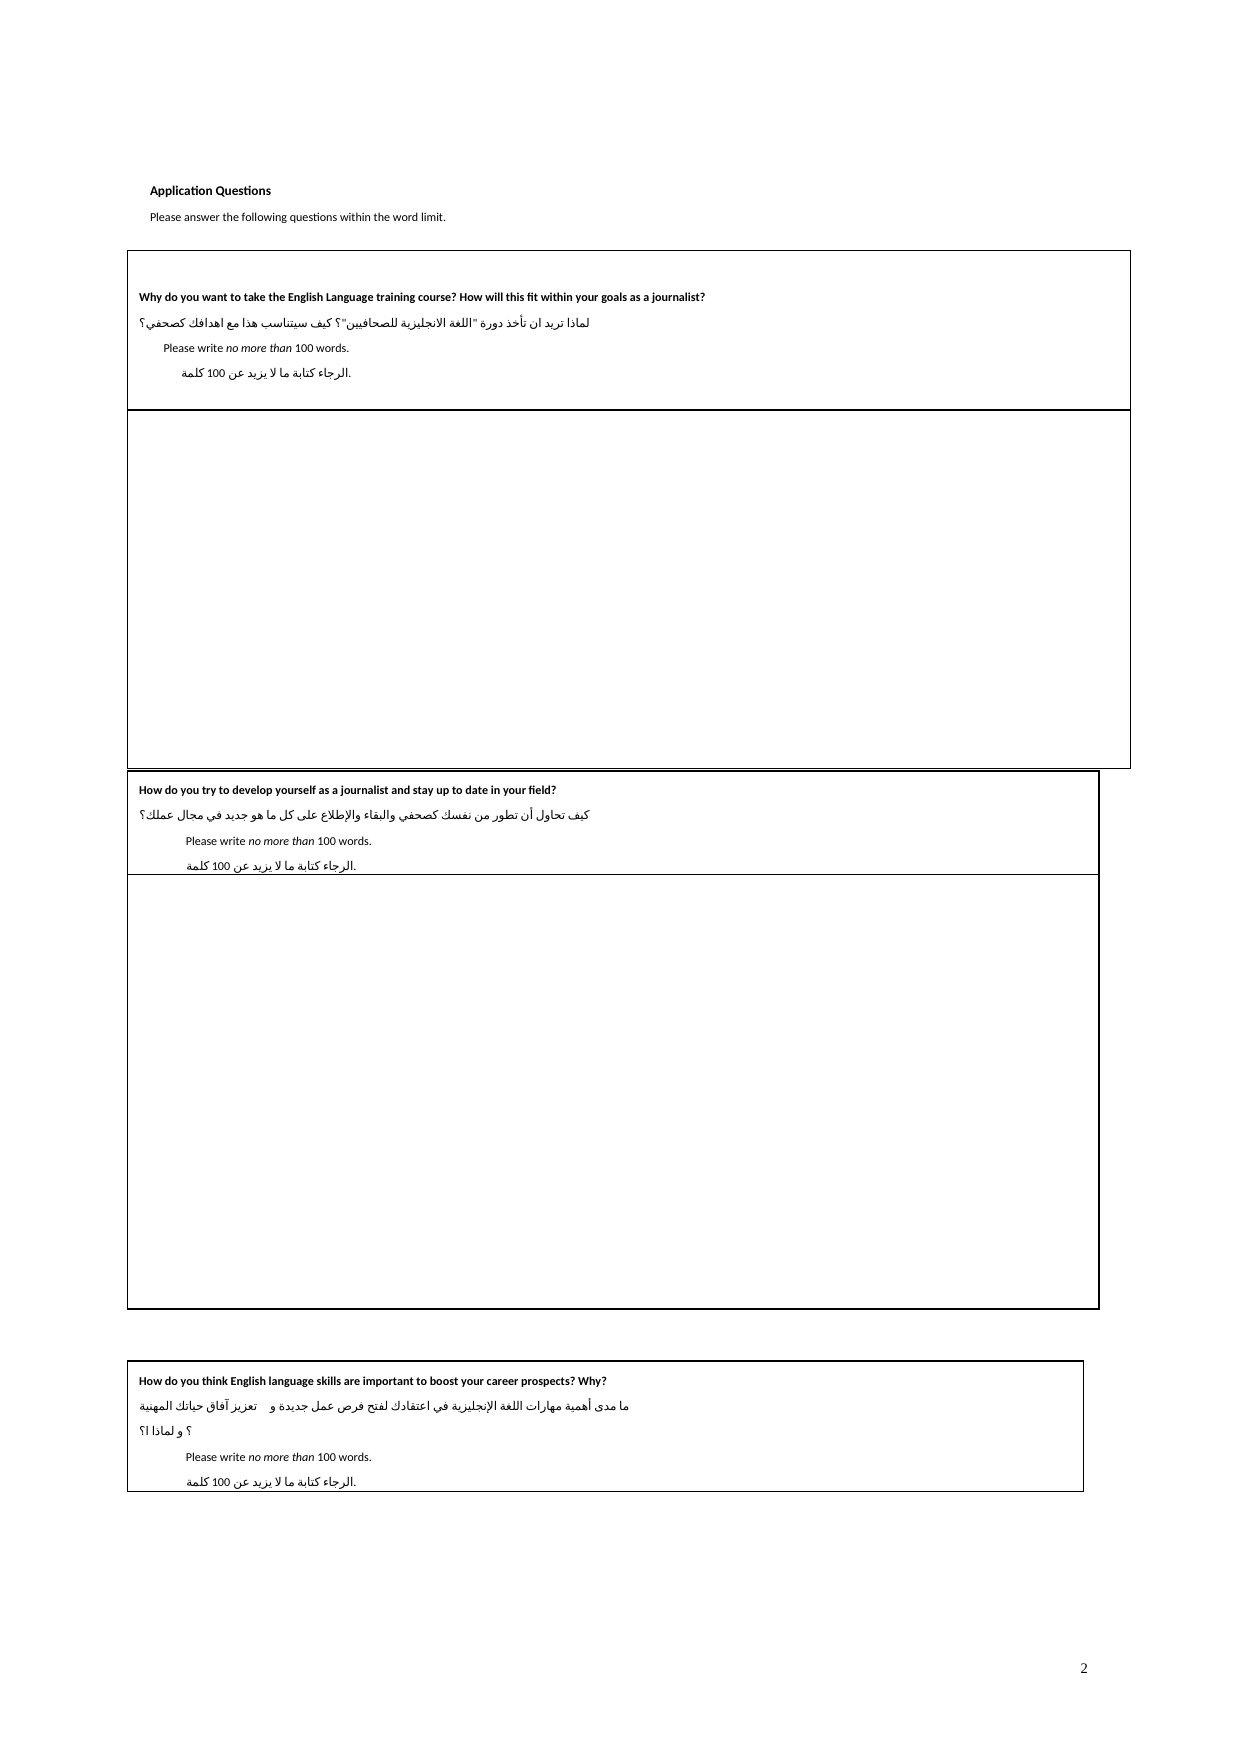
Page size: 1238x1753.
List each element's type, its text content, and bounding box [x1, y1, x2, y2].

table_cell [128, 411, 1130, 768]
table_header Why do you want to take the English Language training course? How will this fit within your goals as a journalist? لماذا تريد ان تأخذ دورة "اللغة الانجليزية للصحافيين"؟ كيف سيتناسب هذا مع اهدافك كصحفي؟ Please write no more than 100 words. الرجاء كتابة ما لا يزيد عن 100 كلمة. [128, 251, 1130, 409]
text Application Questions [150, 171, 1087, 199]
table_header How do you think English language skills are important to boost your career prospects? Why? ما مدى أهمية مهارات اللغة الإنجليزية في اعتقادك لفتح فرص عمل جديدة و تعزيز آفاق حياتك المهنية ؟ و لماذا ا؟ Please write no more than 100 words. الرجاء كتابة ما لا يزيد عن 100 كلمة. [128, 1362, 1083, 1491]
text Please answer the following questions within the word limit. [150, 199, 1087, 224]
table_header How do you try to develop yourself as a journalist and stay up to date in your field? كيف تحاول أن تطور من نفسك كصحفي والبقاء والإطلاع على كل ما هو جديد في مجال عملك؟ Please write no more than 100 words. الرجاء كتابة ما لا يزيد عن 100 كلمة. [128, 772, 1098, 873]
table_cell [128, 875, 1098, 1308]
